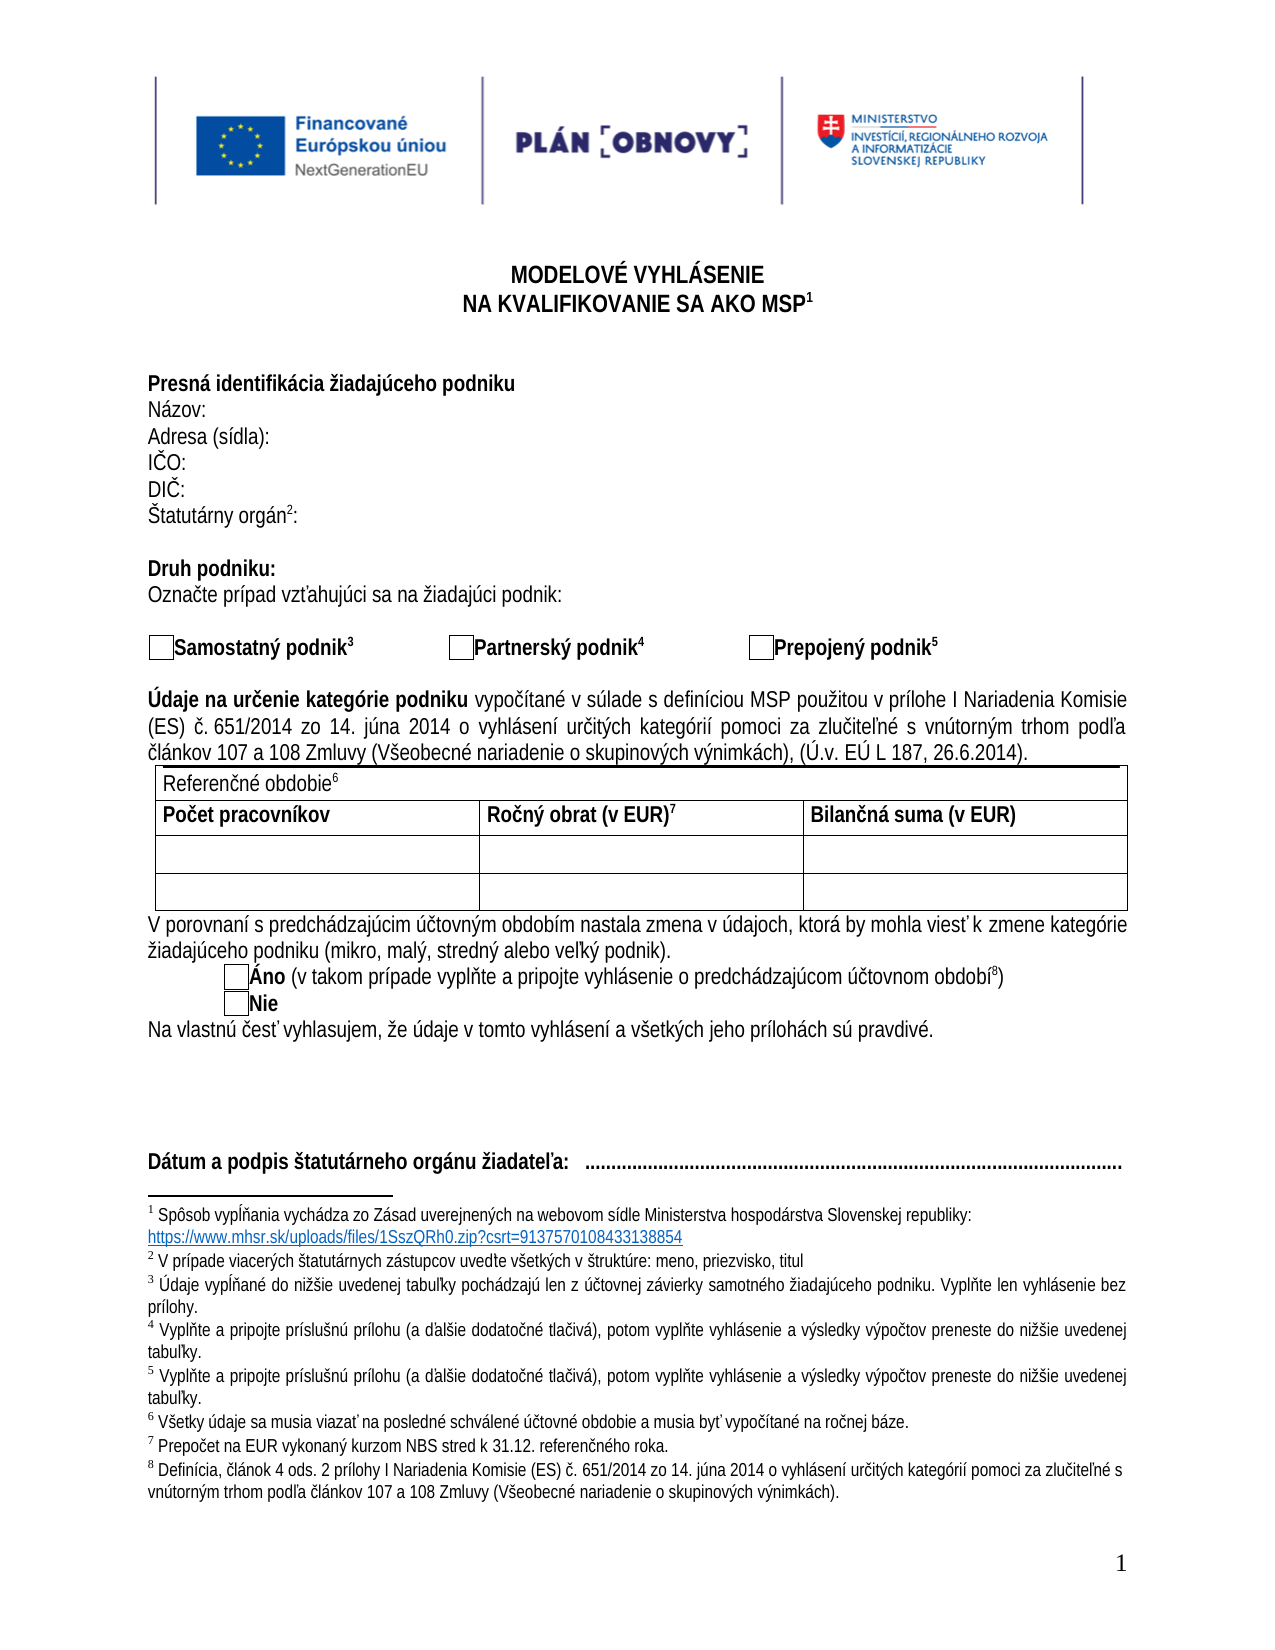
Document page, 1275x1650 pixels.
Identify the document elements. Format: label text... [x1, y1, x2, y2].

text Dátum a podpis štatutárneho orgánu žiadateľa: ....................................................................................................... [148, 1148, 1127, 1174]
text Samostatný podnik Partnerský podnik Prepojený podnik [148, 634, 1127, 660]
text NA KVALIFIKOVANIE SA AKO MSP [148, 289, 1127, 317]
text Presná identifikácia žiadajúceho podniku [148, 370, 1127, 396]
table_cell [480, 836, 803, 872]
text Na vlastnú česť vyhlasujem, že údaje v tomto vyhlásení a všetkých jeho prílohách sú pravdivé. [148, 1016, 1127, 1042]
picture [147, 73, 1093, 205]
table_cell Bilančná suma (v EUR) [804, 801, 1127, 835]
text Adresa (sídla): [148, 423, 1127, 449]
table_cell Počet pracovníkov [156, 801, 479, 835]
table_cell [156, 836, 479, 872]
table_cell [156, 874, 479, 909]
text Nie [223, 990, 1127, 1016]
text V porovnaní s predchádzajúcim účtovným obdobím nastala zmena v údajoch, ktorá by mohla viesť k zmene kategórie žiadajúceho podniku (mikro, malý, stredný alebo veľký podnik). [148, 911, 1127, 963]
table_cell [804, 874, 1127, 909]
text Áno (v takom prípade vyplňte a pripojte vyhlásenie o predchádzajúcom účtovnom období) [223, 963, 1127, 990]
text Údaje na určenie kategórie podniku vypočítané v súlade s definíciou MSP použitou v prílohe I Nariadenia Komisie (ES) č. 651/2014 zo 14. júna 2014 o vyhlásení určitých kategórií pomoci za zlučiteľné s vnútorným trhom podľa článkov 107 a 108 Zmluvy (Všeobecné nariadenie o skupinových výnimkách), (Ú.v. EÚ L 187, 26.6.2014). [148, 686, 1127, 765]
text Štatutárny orgán: [148, 502, 1127, 528]
text MODELOVÉ VYHLÁSENIE [148, 260, 1127, 289]
text IČO: [148, 449, 1127, 476]
text Názov: [148, 396, 1127, 423]
text DIČ: [148, 476, 1127, 502]
text Druh podniku: [148, 554, 1127, 581]
table_header Referenčné obdobie [156, 766, 1127, 800]
text Označte prípad vzťahujúci sa na žiadajúci podnik: [148, 581, 1127, 607]
table_cell [804, 836, 1127, 872]
table_cell Ročný obrat (v EUR) [480, 801, 803, 835]
table_cell [480, 874, 803, 909]
